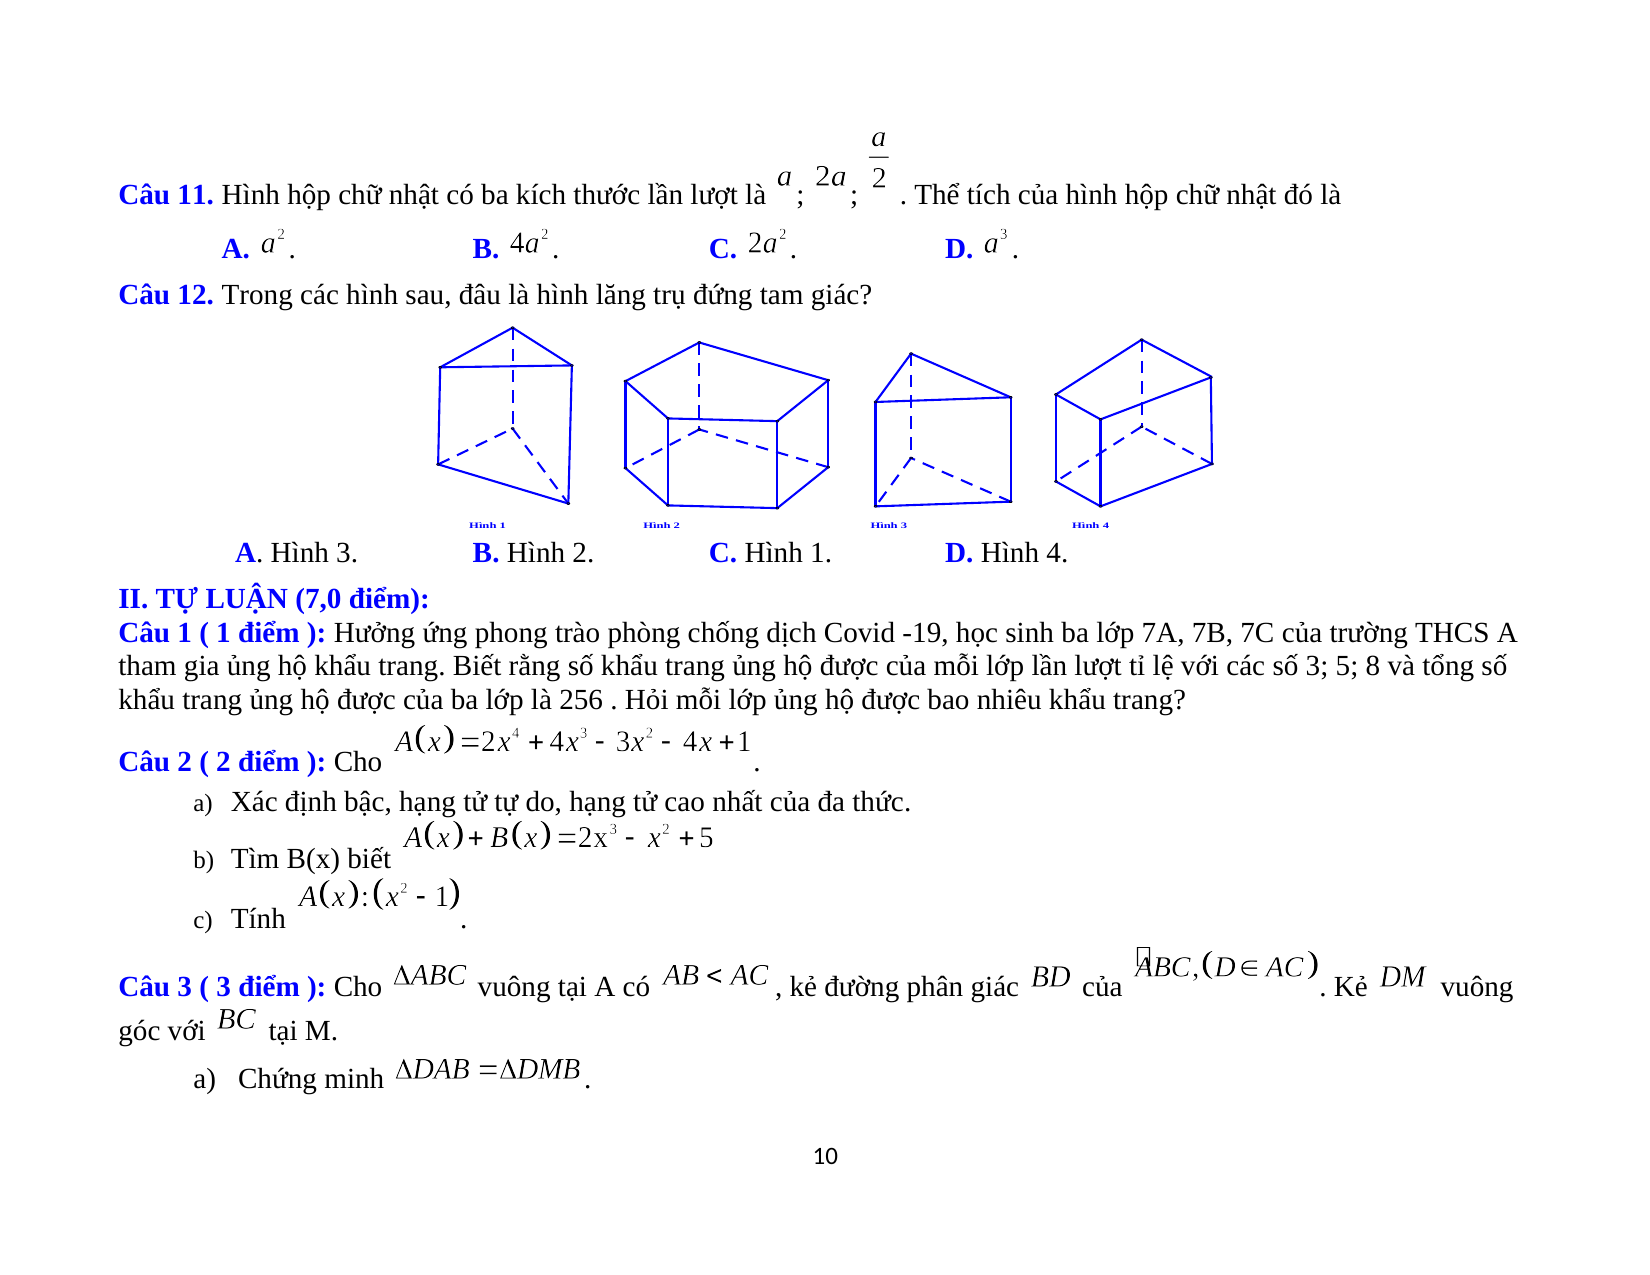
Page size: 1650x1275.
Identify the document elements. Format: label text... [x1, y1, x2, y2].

text Câu 1 ( 1 điểm ): Hưởng ứng phong trào phòng chống dịch Covid -19, học sinh ba lớp 7A, 7B, 7C của trường THCS A tham gia ủng hộ khẩu trang. Biết rằng số khẩu trang ủng hộ được của mỗi lớp lần lượt tỉ lệ với các số 3; 5; 8 và tổng số khẩu trang ủng hộ được của ba lớp là 256 . Hỏi mỗi lớp ủng hộ được bao nhiêu khẩu trang? [118, 615, 1532, 716]
text A. . B. . C. . D. . [221, 223, 1532, 264]
subtitle Trong các hình sau, đâu là hình lăng trụ đứng tam giác? [118, 277, 1532, 311]
text II. TỰ LUẬN (7,0 điểm): [118, 581, 1532, 615]
list A. Hình 3. B. Hình 2. C. Hình 1. D. Hình 4. [118, 535, 1532, 569]
text Câu 2 ( 2 điểm ): Cho . [118, 722, 1527, 778]
list Tính . [193, 874, 1527, 935]
list Chứng minh . [193, 1053, 1532, 1095]
list Tìm B(x) biết [193, 818, 1527, 874]
text Câu 3 ( 3 điểm ): Cho vuông tại A có , kẻ đường phân giác của . Kẻ vuông góc với tại M. [118, 941, 1532, 1047]
list Xác định bậc, hạng tử tự do, hạng tử cao nhất của đa thức. [193, 784, 1527, 818]
subtitle Hình hộp chữ nhật có ba kích thước lần lượt là ; ; . Thể tích của hình hộp chữ nhật đó là [118, 118, 1532, 210]
